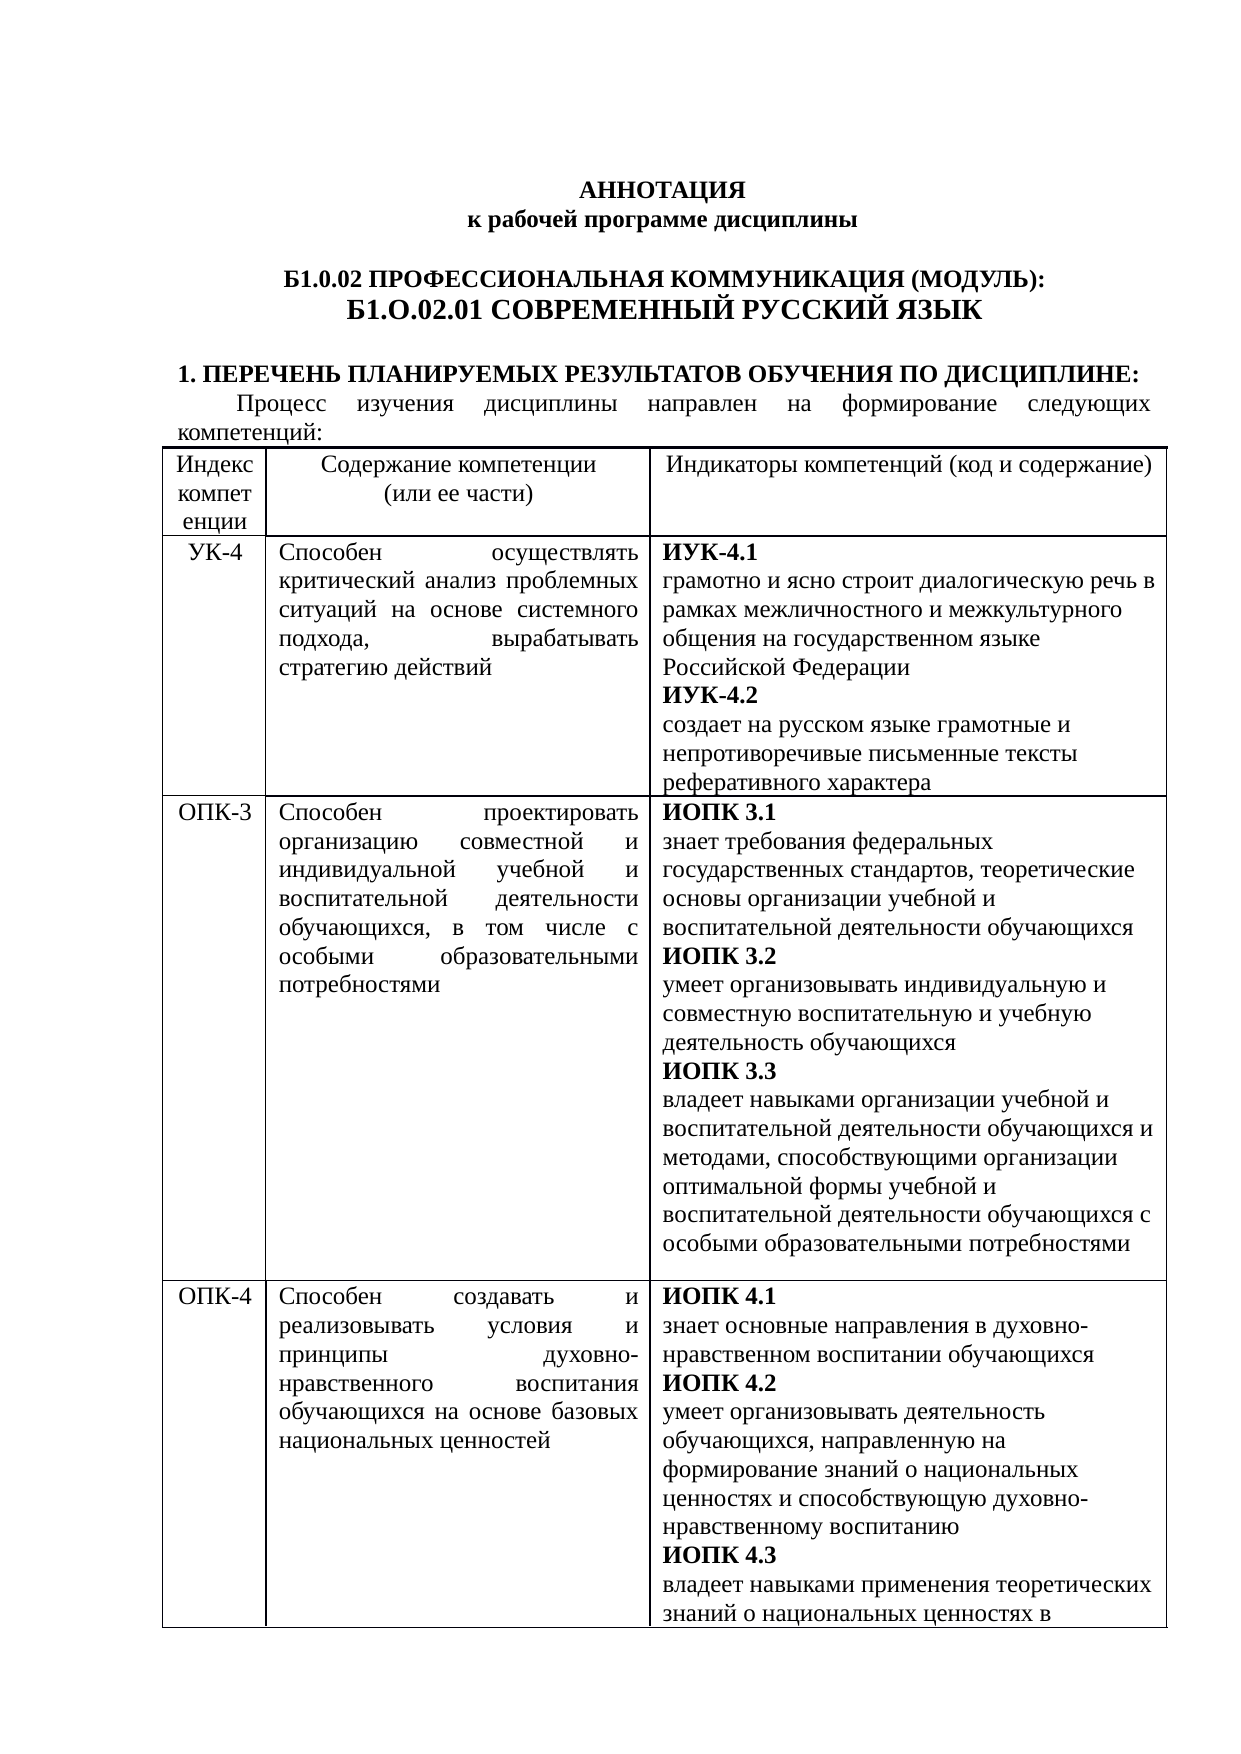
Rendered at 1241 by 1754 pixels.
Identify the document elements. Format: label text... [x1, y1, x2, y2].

text 1. ПЕРЕЧЕНЬ ПЛАНИРУЕМЫХ РЕЗУЛЬТАТОВ ОБУЧЕНИЯ ПО ДИСЦИПЛИНЕ: [177, 359, 1152, 388]
table_header Индикаторы компетенций (код и содержание) [651, 449, 1166, 535]
table_cell УК-4 [163, 536, 265, 795]
table_cell ОПК-4 [163, 1281, 265, 1626]
table_cell Способен проектировать организацию совместной и индивидуальной учебной и воспитательной деятельности обучающихся, в том числе с особыми образовательными потребностями [266, 797, 649, 1280]
table_cell ОПК-3 [163, 796, 265, 1280]
text Б1.О.02.01 СОВРЕМЕННЫЙ РУССКИЙ ЯЗЫК [177, 292, 1152, 326]
text Б1.0.02 ПРОФЕССИОНАЛЬНАЯ КОММУНИКАЦИЯ (МОДУЛЬ): [177, 264, 1152, 292]
text Процесс изучения дисциплины направлен на формирование следующих компетенций: [177, 388, 1152, 446]
text АННОТАЦИЯ [173, 176, 1152, 204]
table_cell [651, 1281, 1166, 1626]
table_cell Способен осуществлять критический анализ проблемных ситуаций на основе системного подхода, вырабатывать стратегию действий [266, 537, 649, 795]
table_header Содержание компетенции (или ее части) [267, 449, 649, 535]
table_cell ИУК-4.1 грамотно и ясно строит диалогическую речь в рамках межличностного и межкультурного общения на государственном языке Российской Федерации ИУК-4.2 создает на русском языке грамотные и непротиворечивые письменные тексты реферативного характера [651, 537, 1166, 795]
text к рабочей программе дисциплины [173, 204, 1152, 233]
table_header Индекс компетенции [163, 449, 265, 535]
table_cell ИОПК 3.1 знает требования федеральных государственных стандартов, теоретические основы организации учебной и воспитательной деятельности обучающихся ИОПК 3.2 умеет организовывать индивидуальную и совместную воспитательную и учебную деятельность обучающихся ИОПК 3.3 владеет навыками организации учебной и воспитательной деятельности обучающихся и методами, способствующими организации оптимальной формы учебной и воспитательной деятельности обучающихся с особыми образовательными потребностями [651, 797, 1166, 1280]
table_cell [267, 1281, 649, 1626]
